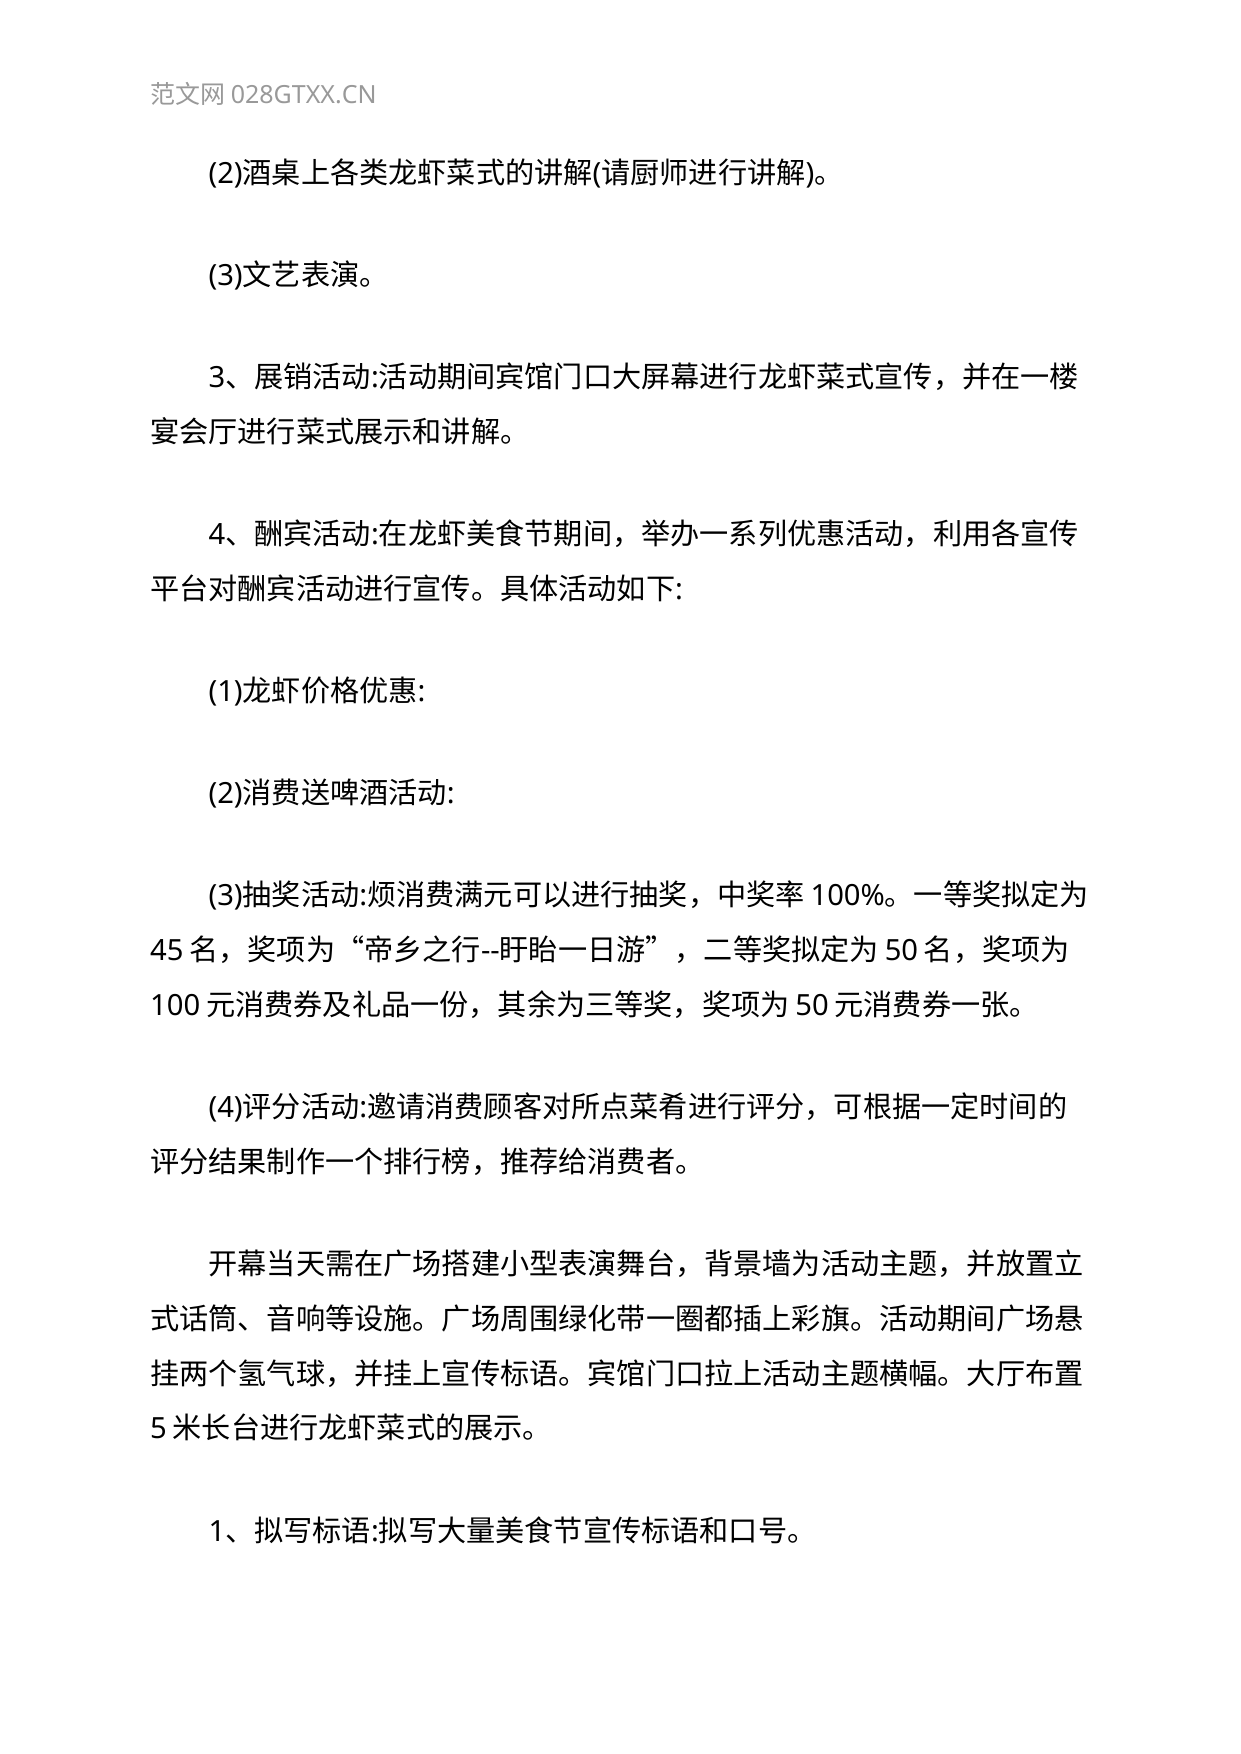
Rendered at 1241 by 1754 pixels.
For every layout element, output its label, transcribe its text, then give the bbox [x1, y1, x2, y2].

text 4、酬宾活动:在龙虾美食节期间，举办一系列优惠活动，利用各宣传平台对酬宾活动进行宣传。具体活动如下: [150, 511, 1090, 608]
text (3)抽奖活动:烦消费满元可以进行抽奖，中奖率100%。一等奖拟定为45名，奖项为“帝乡之行--盱眙一日游”，二等奖拟定为50名，奖项为100元消费券及礼品一份，其余为三等奖，奖项为50元消费券一张。 [150, 872, 1090, 1024]
text (3)文艺表演。 [150, 252, 1090, 294]
text 开幕当天需在广场搭建小型表演舞台，背景墙为活动主题，并放置立式话筒、音响等设施。广场周围绿化带一圈都插上彩旗。活动期间广场悬挂两个氢气球，并挂上宣传标语。宾馆门口拉上活动主题横幅。大厅布置5米长台进行龙虾菜式的展示。 [150, 1240, 1090, 1447]
text (1)龙虾价格优惠: [150, 668, 1090, 710]
text (4)评分活动:邀请消费顾客对所点菜肴进行评分，可根据一定时间的评分结果制作一个排行榜，推荐给消费者。 [150, 1084, 1090, 1181]
text (2)酒桌上各类龙虾菜式的讲解(请厨师进行讲解)。 [150, 150, 1090, 192]
text 1、拟写标语:拟写大量美食节宣传标语和口号。 [150, 1507, 1090, 1549]
text (2)消费送啤酒活动: [150, 770, 1090, 812]
text 3、展销活动:活动期间宾馆门口大屏幕进行龙虾菜式宣传，并在一楼宴会厅进行菜式展示和讲解。 [150, 354, 1090, 451]
